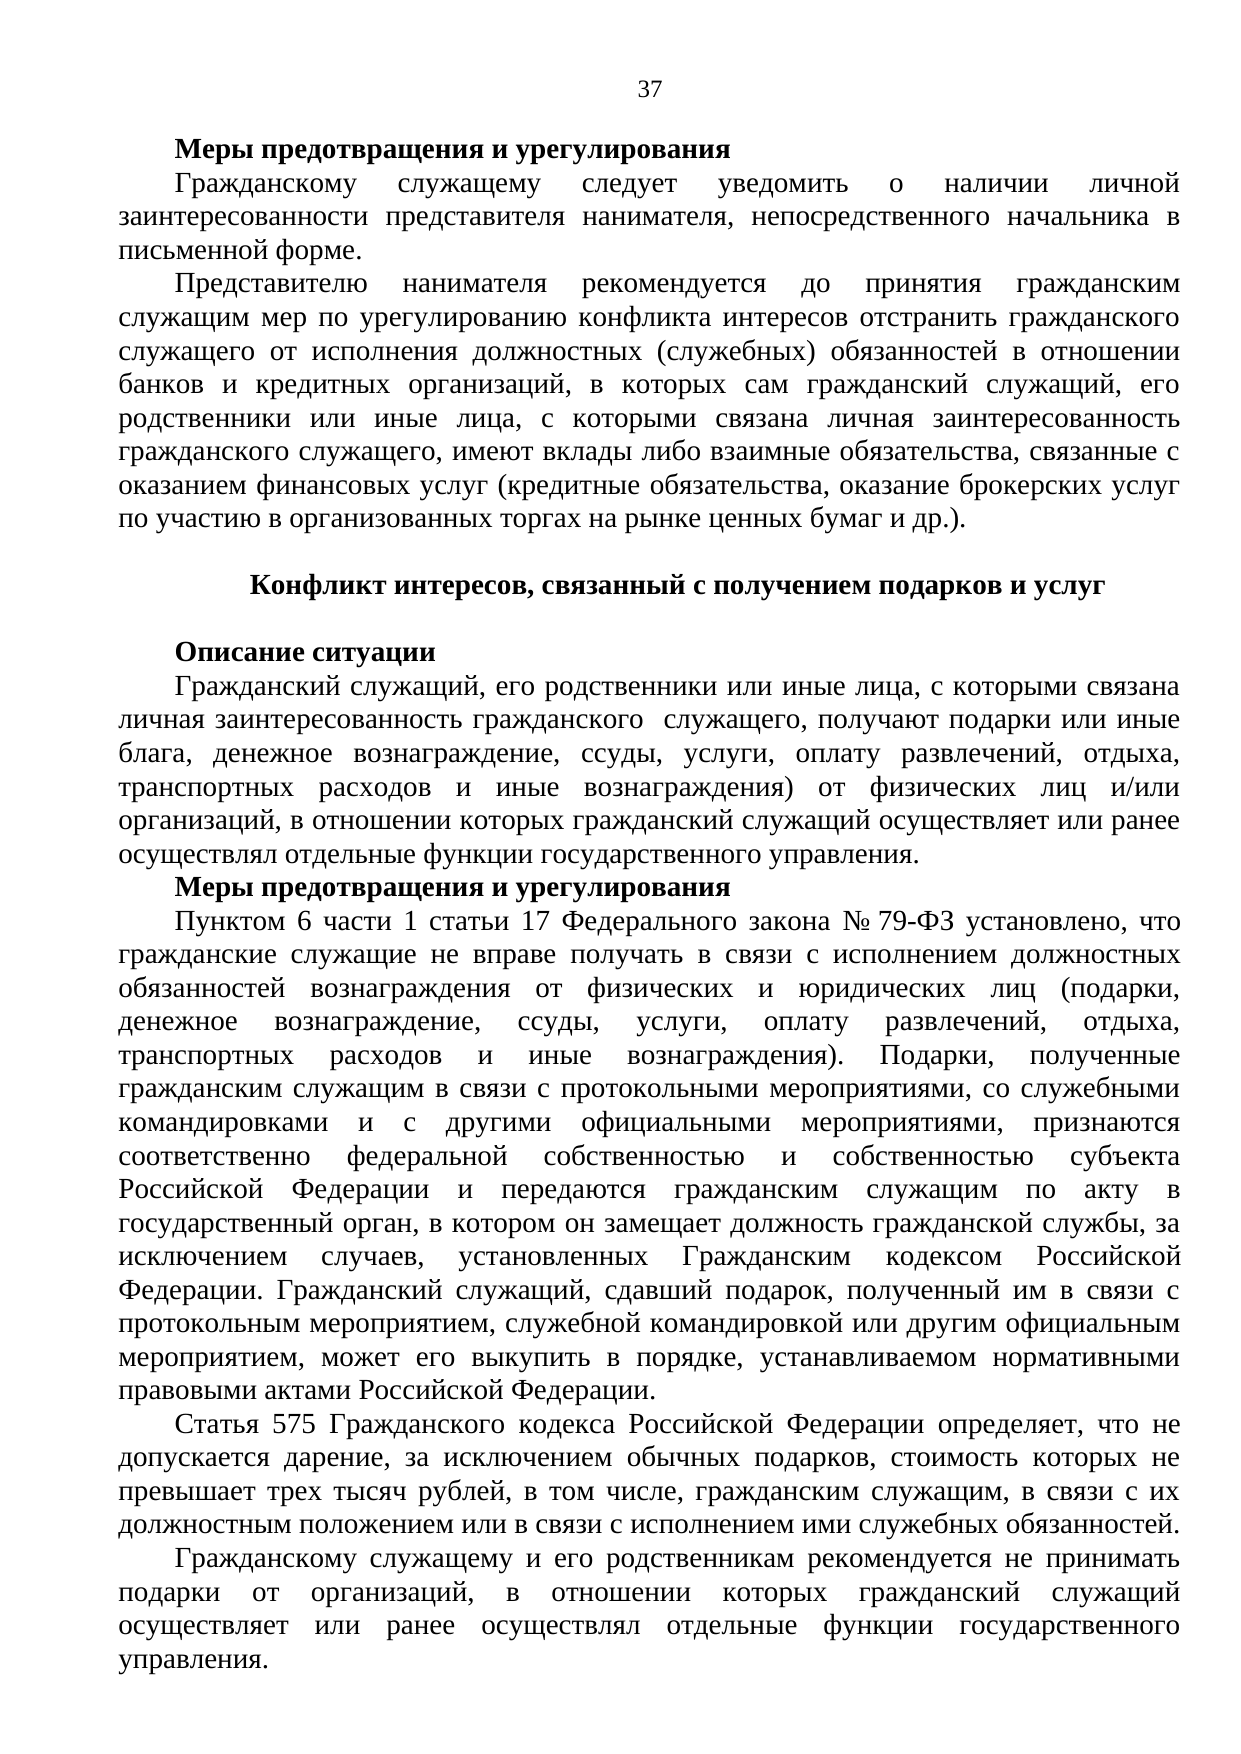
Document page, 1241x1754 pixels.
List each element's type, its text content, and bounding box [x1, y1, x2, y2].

text Гражданскому служащему следует уведомить о наличии личной заинтересованности представителя нанимателя, непосредственного начальника в письменной форме. [118, 165, 1181, 266]
text Конфликт интересов, связанный с получением подарков и услуг [118, 567, 1181, 601]
text Гражданский служащий, его родственники или иные лица, с которыми связана личная заинтересованность гражданского служащего, получают подарки или иные блага, денежное вознаграждение, ссуды, услуги, оплату развлечений, отдыха, транспортных расходов и иные вознаграждения) от физических лиц и/или организаций, в отношении которых гражданский служащий осуществляет или ранее осуществлял отдельные функции государственного управления. [118, 668, 1181, 869]
text Гражданскому служащему и его родственникам рекомендуется не принимать подарки от организаций, в отношении которых гражданский служащий осуществляет или ранее осуществлял отдельные функции государственного управления. [118, 1540, 1181, 1674]
text Описание ситуации [118, 634, 1181, 668]
text Пунктом 6 части 1 статьи 17 Федерального закона № 79-ФЗ установлено, что гражданские служащие не вправе получать в связи с исполнением должностных обязанностей вознаграждения от физических и юридических лиц (подарки, денежное вознаграждение, ссуды, услуги, оплату развлечений, отдыха, транспортных расходов и иные вознаграждения). Подарки, полученные гражданским служащим в связи с протокольными мероприятиями, со служебными командировками и с другими официальными мероприятиями, признаются соответственно федеральной собственностью и собственностью субъекта Российской Федерации и передаются гражданским служащим по акту в государственный орган, в котором он замещает должность гражданской службы, за исключением случаев, установленных Гражданским кодексом Российской Федерации. Гражданский служащий, сдавший подарок, полученный им в связи с протокольным мероприятием, служебной командировкой или другим официальным мероприятием, может его выкупить в порядке, устанавливаемом нормативными правовыми актами Российской Федерации. [118, 903, 1181, 1406]
text Представителю нанимателя рекомендуется до принятия гражданским служащим мер по урегулированию конфликта интересов отстранить гражданского служащего от исполнения должностных (служебных) обязанностей в отношении банков и кредитных организаций, в которых сам гражданский служащий, его родственники или иные лица, с которыми связана личная заинтересованность гражданского служащего, имеют вклады либо взаимные обязательства, связанные с оказанием финансовых услуг (кредитные обязательства, оказание брокерских услуг по участию в организованных торгах на рынке ценных бумаг и др.). [118, 266, 1181, 534]
text Меры предотвращения и урегулирования [118, 131, 1181, 165]
text Меры предотвращения и урегулирования [118, 869, 1181, 903]
text Статья 575 Гражданского кодекса Российской Федерации определяет, что не допускается дарение, за исключением обычных подарков, стоимость которых не превышает трех тысяч рублей, в том числе, гражданским служащим, в связи с их должностным положением или в связи с исполнением ими служебных обязанностей. [118, 1406, 1181, 1540]
